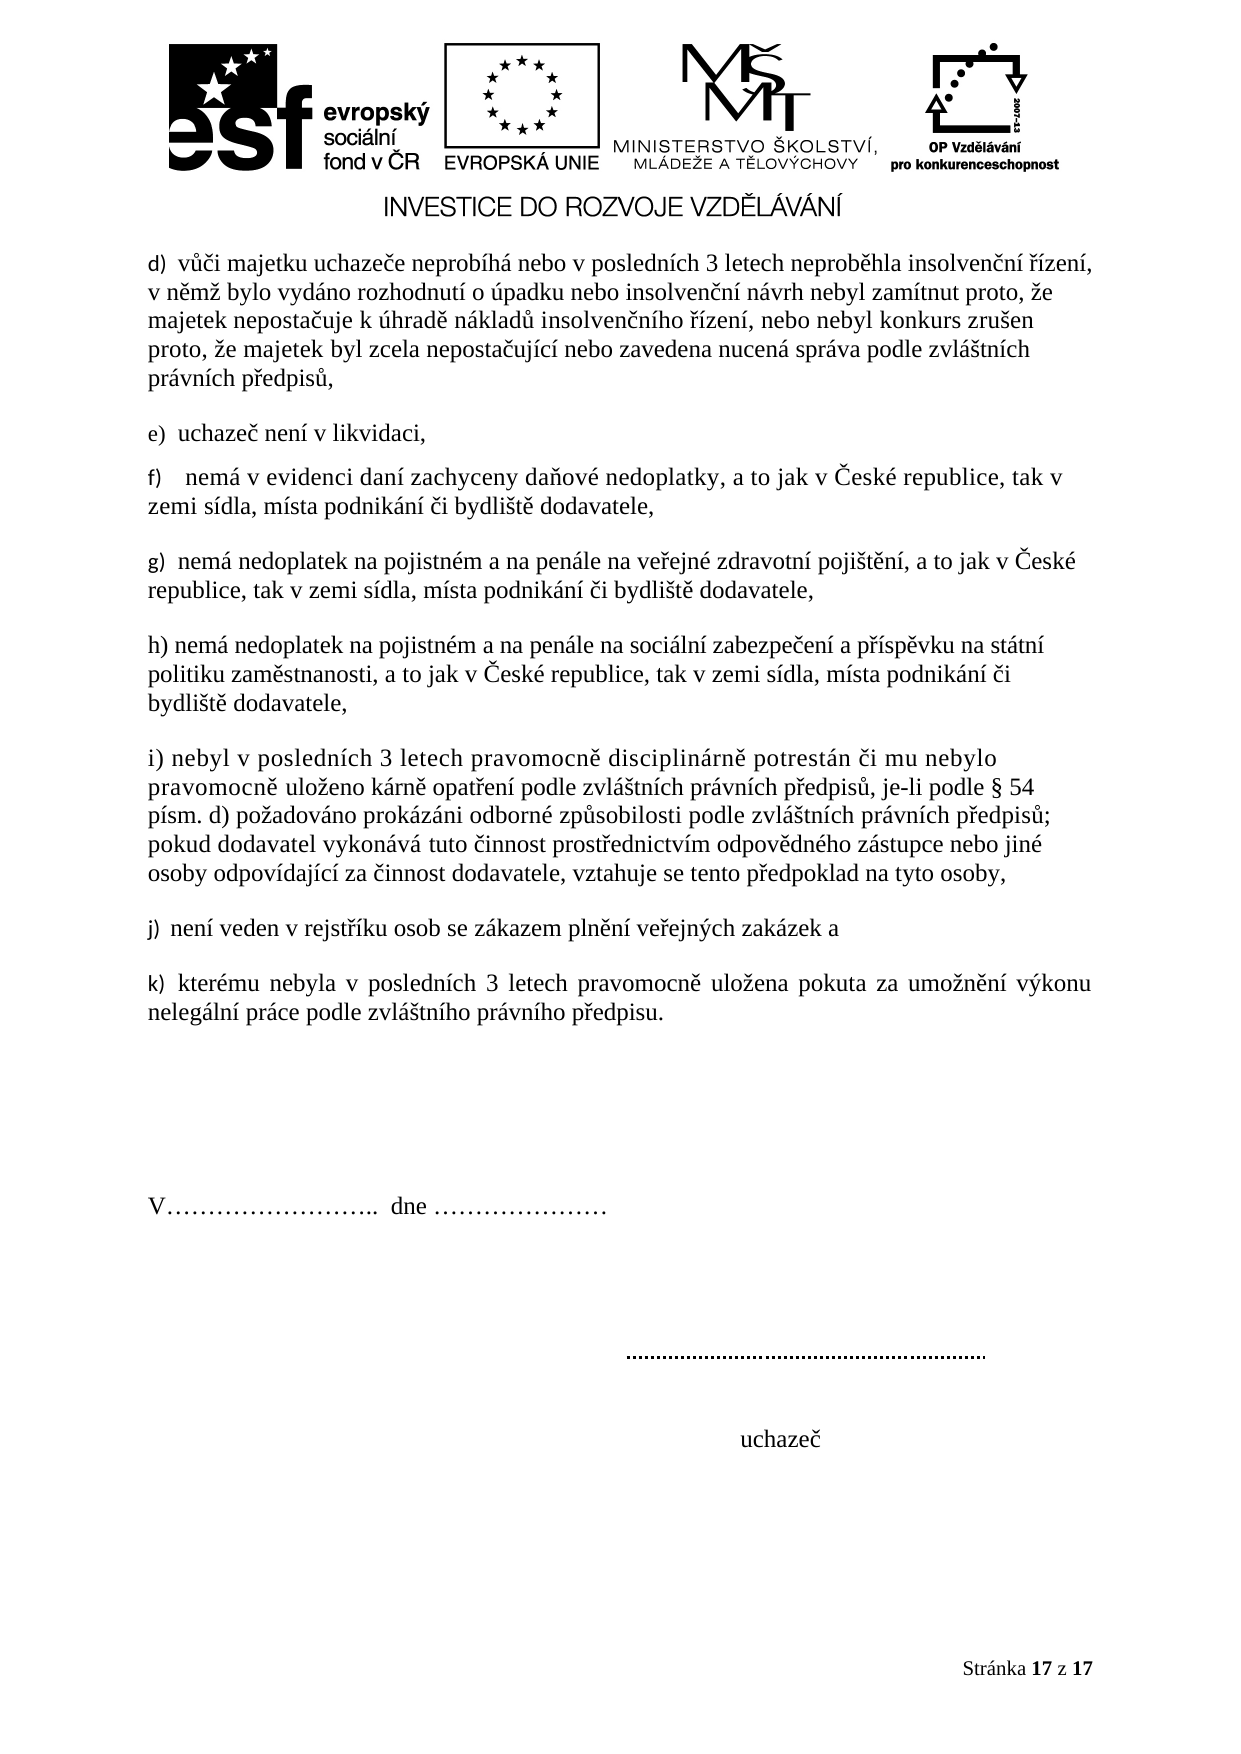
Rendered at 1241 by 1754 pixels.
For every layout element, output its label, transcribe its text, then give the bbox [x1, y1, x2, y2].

list nemá v evidenci daní zachyceny daňové nedoplatky, a to jak v České republice, tak v zemi sídla, místa podnikání či bydliště dodavatele, [148, 462, 1093, 520]
text V…………………….. dne ………………… [148, 1191, 1093, 1220]
list není veden v rejstříku osob se zákazem plnění veřejných zakázek a [148, 913, 1093, 942]
picture [121, 3, 1119, 248]
list vůči majetku uchazeče neprobíhá nebo v posledních 3 letech neproběhla insolvenční řízení, v němž bylo vydáno rozhodnutí o úpadku nebo insolvenční návrh nebyl zamítnut proto, že majetek nepostačuje k úhradě nákladů insolvenčního řízení, nebo nebyl konkurs zrušen proto, že majetek byl zcela nepostačující nebo zavedena nucená správa podle zvláštních právních předpisů, [148, 148, 1093, 392]
list nemá nedoplatek na pojistném a na penále na veřejné zdravotní pojištění, a to jak v České republice, tak v zemi sídla, místa podnikání či bydliště dodavatele, [148, 546, 1093, 604]
text h) nemá nedoplatek na pojistném a na penále na sociální zabezpečení a příspěvku na státní politiku zaměstnanosti, a to jak v České republice, tak v zemi sídla, místa podnikání či bydliště dodavatele, [148, 630, 1093, 717]
list uchazeč není v likvidaci, [148, 418, 1093, 447]
text uchazeč [740, 1424, 1093, 1452]
text i) nebyl v posledních 3 letech pravomocně disciplinárně potrestán či mu nebylo pravomocně uloženo kárně opatření podle zvláštních právních předpisů, je-li podle § 54 písm. d) požadováno prokázáni odborné způsobilosti podle zvláštních právních předpisů; pokud dodavatel vykonává tuto činnost prostřednictvím odpovědného zástupce nebo jiné osoby odpovídající za činnost dodavatele, vztahuje se tento předpoklad na tyto osoby, [148, 743, 1093, 887]
list kterému nebyla v posledních 3 letech pravomocně uložena pokuta za umožnění výkonu nelegální práce podle zvláštního právního předpisu. [148, 968, 1093, 1026]
